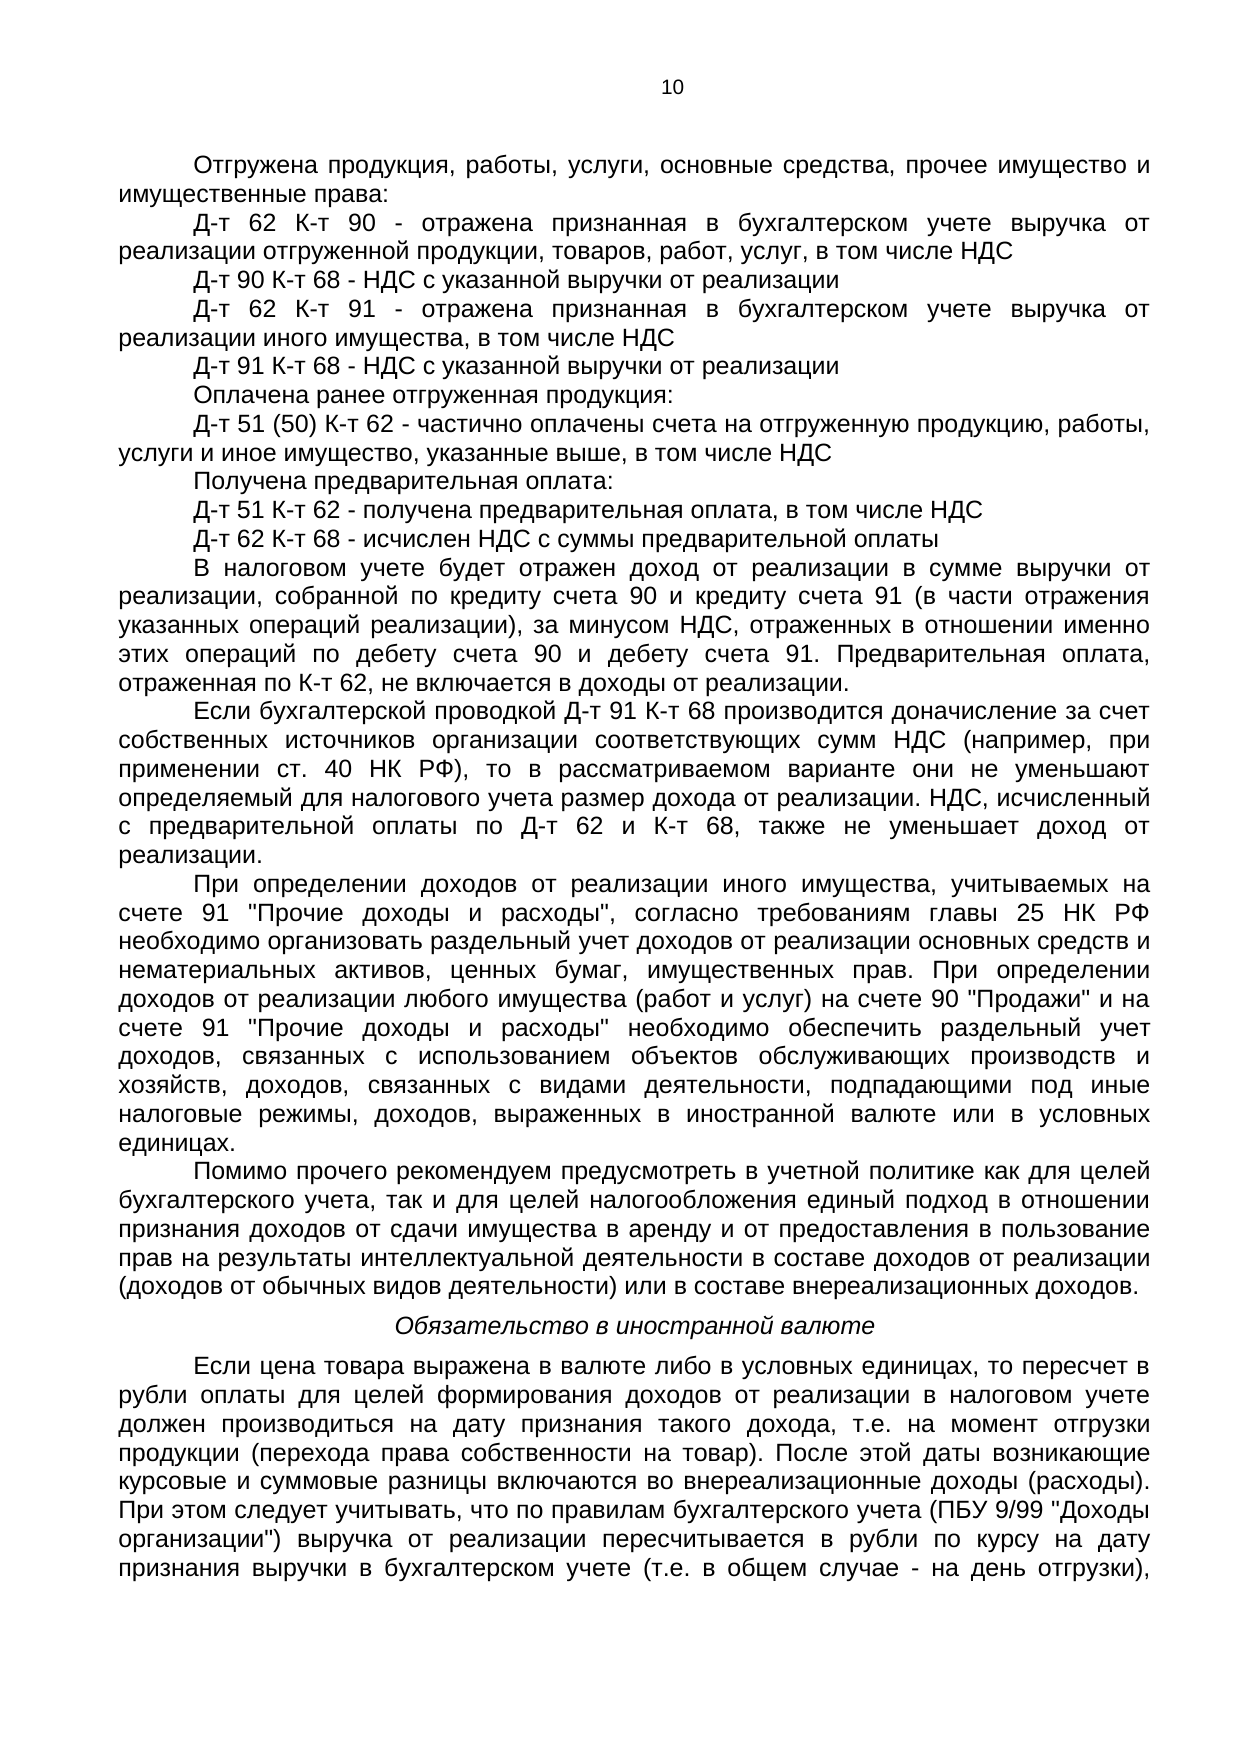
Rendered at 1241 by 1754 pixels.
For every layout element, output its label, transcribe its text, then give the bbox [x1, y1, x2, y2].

text Если бухгалтерской проводкой Д-т 91 К-т 68 производится доначисление за счет собственных источников организации соответствующих сумм НДС (например, при применении ст. 40 НК РФ), то в рассматриваемом варианте они не уменьшают определяемый для налогового учета размер дохода от реализации. НДС, исчисленный с предварительной оплаты по Д-т 62 и К-т 68, также не уменьшает доход от реализации. [118, 696, 1152, 869]
text Д-т 51 К-т 62 - получена предварительная оплата, в том числе НДС [118, 495, 1152, 524]
text При определении доходов от реализации иного имущества, учитываемых на счете 91 "Прочие доходы и расходы", согласно требованиям главы 25 НК РФ необходимо организовать раздельный учет доходов от реализации основных средств и нематериальных активов, ценных бумаг, имущественных прав. При определении доходов от реализации любого имущества (работ и услуг) на счете 90 "Продажи" и на счете 91 "Прочие доходы и расходы" необходимо обеспечить раздельный учет доходов, связанных с использованием объектов обслуживающих производств и хозяйств, доходов, связанных с видами деятельности, подпадающими под иные налоговые режимы, доходов, выраженных в иностранной валюте или в условных единицах. [118, 869, 1152, 1156]
text Д-т 51 (50) К-т 62 - частично оплачены счета на отгруженную продукцию, работы, услуги и иное имущество, указанные выше, в том числе НДС [118, 409, 1152, 466]
text Д-т 90 К-т 68 - НДС с указанной выручки от реализации [118, 265, 1152, 294]
text Д-т 62 К-т 91 - отражена признанная в бухгалтерском учете выручка от реализации иного имущества, в том числе НДС [118, 294, 1152, 351]
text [118, 1351, 1152, 1581]
text Получена предварительная оплата: [118, 466, 1152, 495]
text Отгружена продукция, работы, услуги, основные средства, прочее имущество и имущественные права: [118, 150, 1152, 207]
text Д-т 62 К-т 90 - отражена признанная в бухгалтерском учете выручка от реализации отгруженной продукции, товаров, работ, услуг, в том числе НДС [118, 207, 1152, 265]
text Помимо прочего рекомендуем предусмотреть в учетной политике как для целей бухгалтерского учета, так и для целей налогообложения единый подход в отношении признания доходов от сдачи имущества в аренду и от предоставления в пользование прав на результаты интеллектуальной деятельности в составе доходов от реализации (доходов от обычных видов деятельности) или в составе внереализационных доходов. [118, 1156, 1152, 1300]
text Д-т 91 К-т 68 - НДС с указанной выручки от реализации [118, 351, 1152, 380]
text В налоговом учете будет отражен доход от реализации в сумме выручки от реализации, собранной по кредиту счета 90 и кредиту счета 91 (в части отражения указанных операций реализации), за минусом НДС, отраженных в отношении именно этих операций по дебету счета 90 и дебету счета 91. Предварительная оплата, отраженная по К-т 62, не включается в доходы от реализации. [118, 552, 1152, 696]
text Д-т 62 К-т 68 - исчислен НДС с суммы предварительной оплаты [118, 524, 1152, 552]
text Оплачена ранее отгруженная продукция: [118, 380, 1152, 409]
subtitle Обязательство в иностранной валюте [118, 1311, 1152, 1340]
